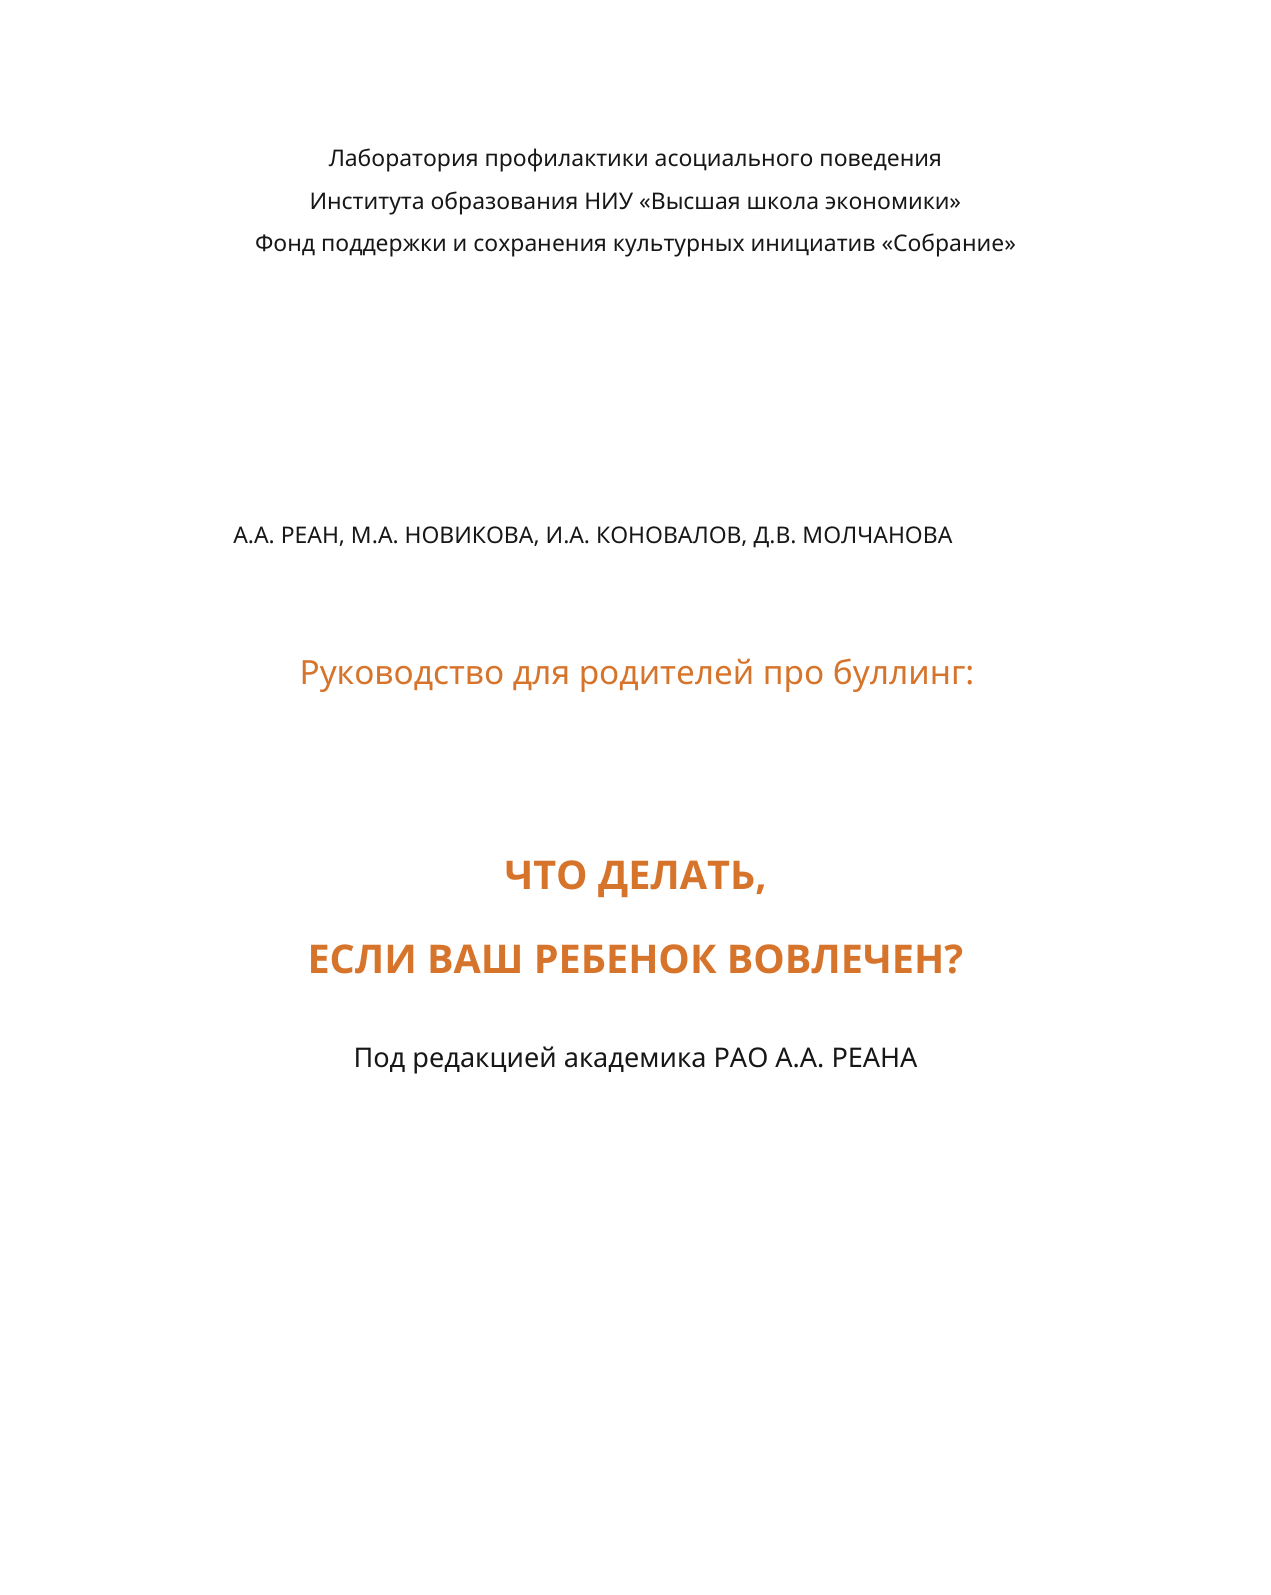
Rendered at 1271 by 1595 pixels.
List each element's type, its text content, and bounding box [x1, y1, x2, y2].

text Лаборатория профилактики асоциального поведения [148, 142, 1123, 174]
text ЕСЛИ ВАШ РЕБЕНОК ВОВЛЕЧЕН? [148, 931, 1123, 985]
text А.А. РЕАН, М.А. НОВИКОВА, И.А. КОНОВАЛОВ, Д.В. МОЛЧАНОВА [233, 519, 1123, 551]
text Фонд поддержки и сохранения культурных инициатив «Собрание» [148, 227, 1123, 258]
text Руководство для родителей про буллинг: [151, 649, 1123, 694]
text Под редакцией академика РАО А.А. РЕАНА [148, 1039, 1123, 1076]
text ЧТО ДЕЛАТЬ, [148, 847, 1123, 901]
text Института образования НИУ «Высшая школа экономики» [148, 185, 1123, 216]
